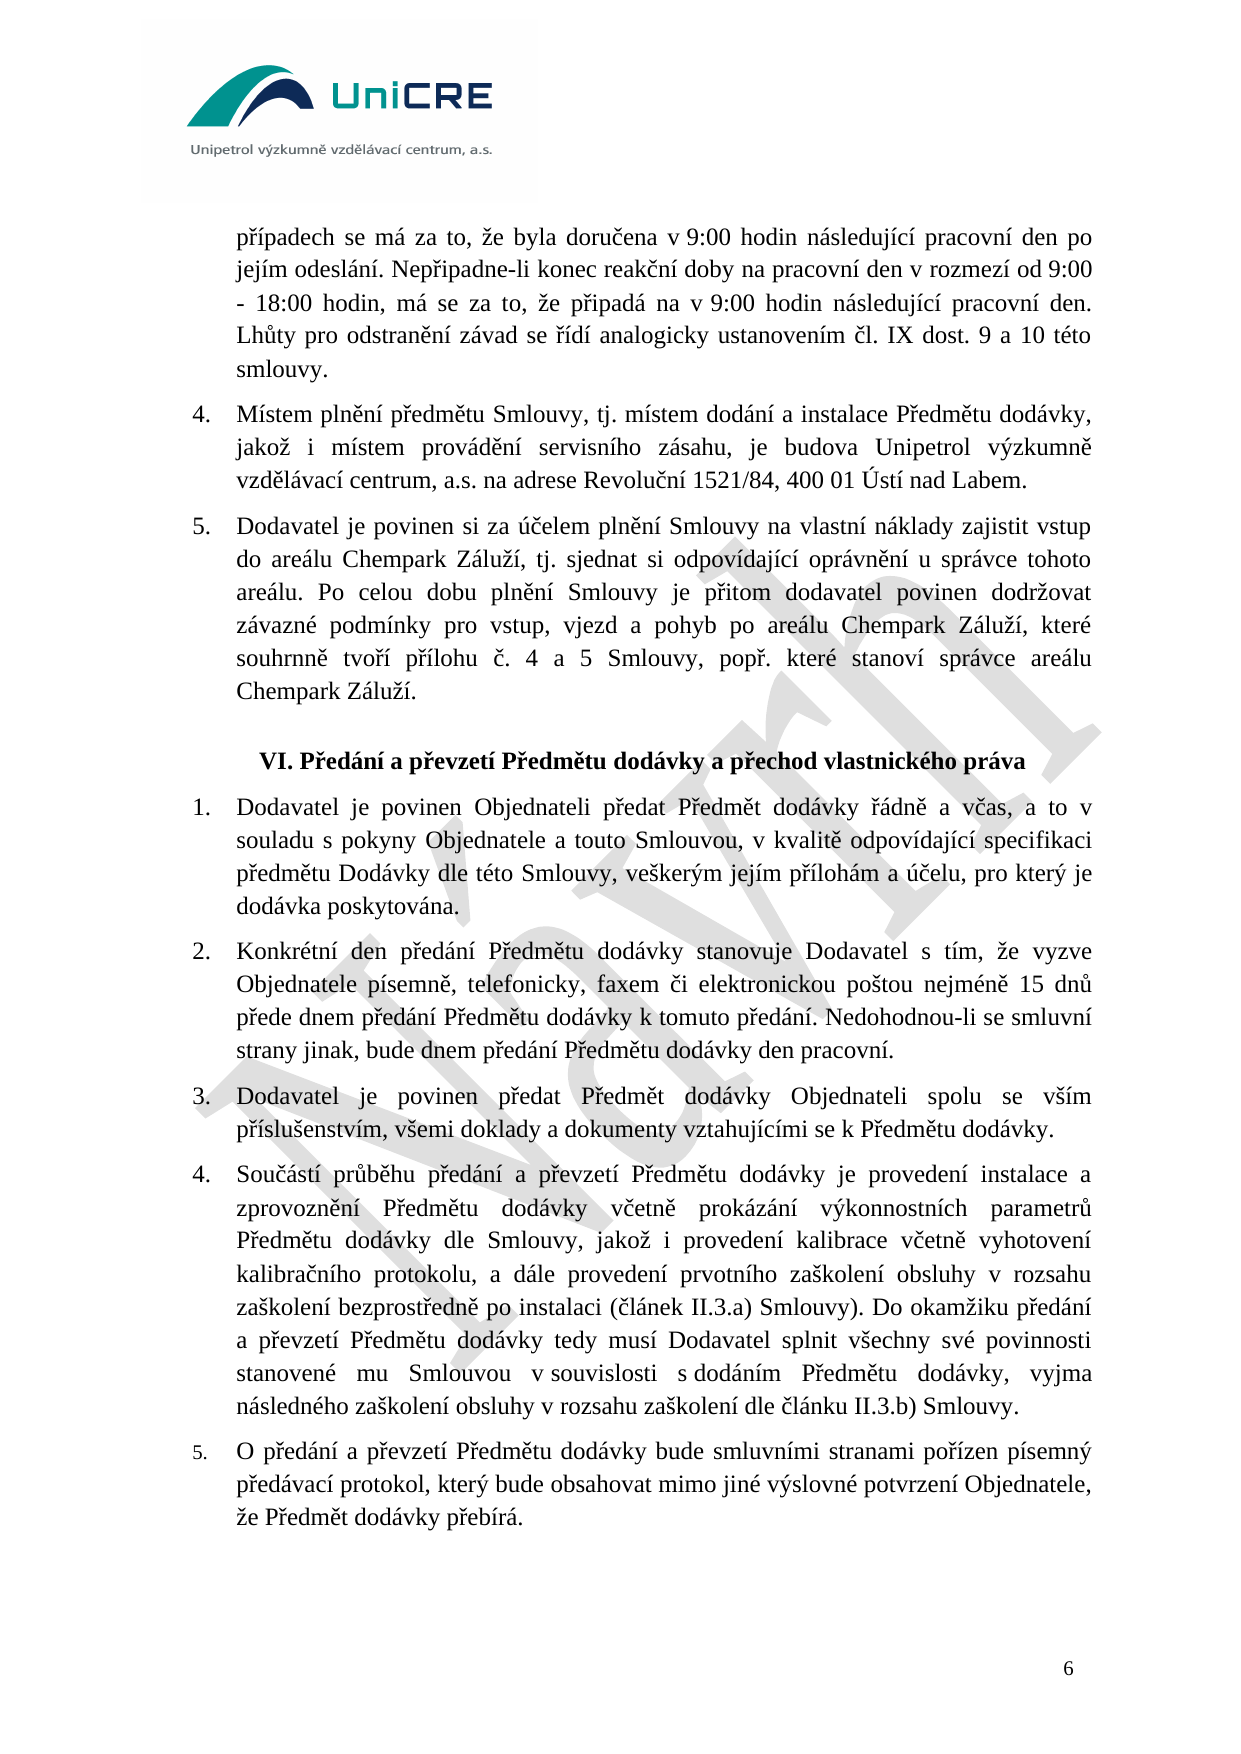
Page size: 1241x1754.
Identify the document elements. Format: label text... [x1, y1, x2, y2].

picture [140, 19, 538, 203]
list Konkrétní den předání Předmětu dodávky stanovuje Dodavatel s tím, že vyzve Objednatele písemně, telefonicky, faxem či elektronickou poštou nejméně 15 dnů přede dnem předání Předmětu dodávky k tomuto předání. Nedohodnou-li se smluvní strany jinak, bude dnem předání Předmětu dodávky den pracovní. [192, 936, 1093, 1064]
list O předání a převzetí Předmětu dodávky bude smluvními stranami pořízen písemný předávací protokol, který bude obsahovat mimo jiné výslovné potvrzení Objednatele, že Předmět dodávky přebírá. [192, 1436, 1093, 1531]
list Součástí průběhu předání a převzetí Předmětu dodávky je provedení instalace a zprovoznění Předmětu dodávky včetně prokázání výkonnostních parametrů Předmětu dodávky dle Smlouvy, jakož i provedení kalibrace včetně vyhotovení kalibračního protokolu, a dále provedení prvotního zaškolení obsluhy v rozsahu zaškolení bezprostředně po instalaci (článek II.3.a) Smlouvy). Do okamžiku předání a převzetí Předmětu dodávky tedy musí Dodavatel splnit všechny své povinnosti stanovené mu Smlouvou v souvislosti s dodáním Předmětu dodávky, vyjma následného zaškolení obsluhy v rozsahu zaškolení dle článku II.3.b) Smlouvy. [192, 1159, 1093, 1419]
list Místem plnění předmětu Smlouvy, tj. místem dodání a instalace Předmětu dodávky, jakož i místem provádění servisního zásahu, je budova Unipetrol výzkumně vzdělávací centrum, a.s. na adrese Revoluční 1521/84, 400 01 Ústí nad Labem. [192, 399, 1093, 494]
list Dodavatel je povinen Objednateli předat Předmět dodávky řádně a včas, a to v souladu s pokyny Objednatele a touto Smlouvou, v kvalitě odpovídající specifikaci předmětu Dodávky dle této Smlouvy, veškerým jejím přílohám a účelu, pro který je dodávka poskytována. [192, 792, 1093, 920]
list Dodavatel je povinen si za účelem plnění Smlouvy na vlastní náklady zajistit vstup do areálu Chempark Záluží, tj. sjednat si odpovídající oprávnění u správce tohoto areálu. Po celou dobu plnění Smlouvy je přitom dodavatel povinen dodržovat závazné podmínky pro vstup, vjezd a pohyb po areálu Chempark Záluží, které souhrnně tvoří přílohu č. 4 a 5 Smlouvy, popř. které stanoví správce areálu Chempark Záluží. [192, 511, 1093, 704]
text VI. Předání a převzetí Předmětu dodávky a přechod vlastnického práva [192, 746, 1093, 775]
list Dodavatel je povinen předat Předmět dodávky Objednateli spolu se vším příslušenstvím, všemi doklady a dokumenty vztahujícími se k Předmětu dodávky. [192, 1081, 1093, 1143]
